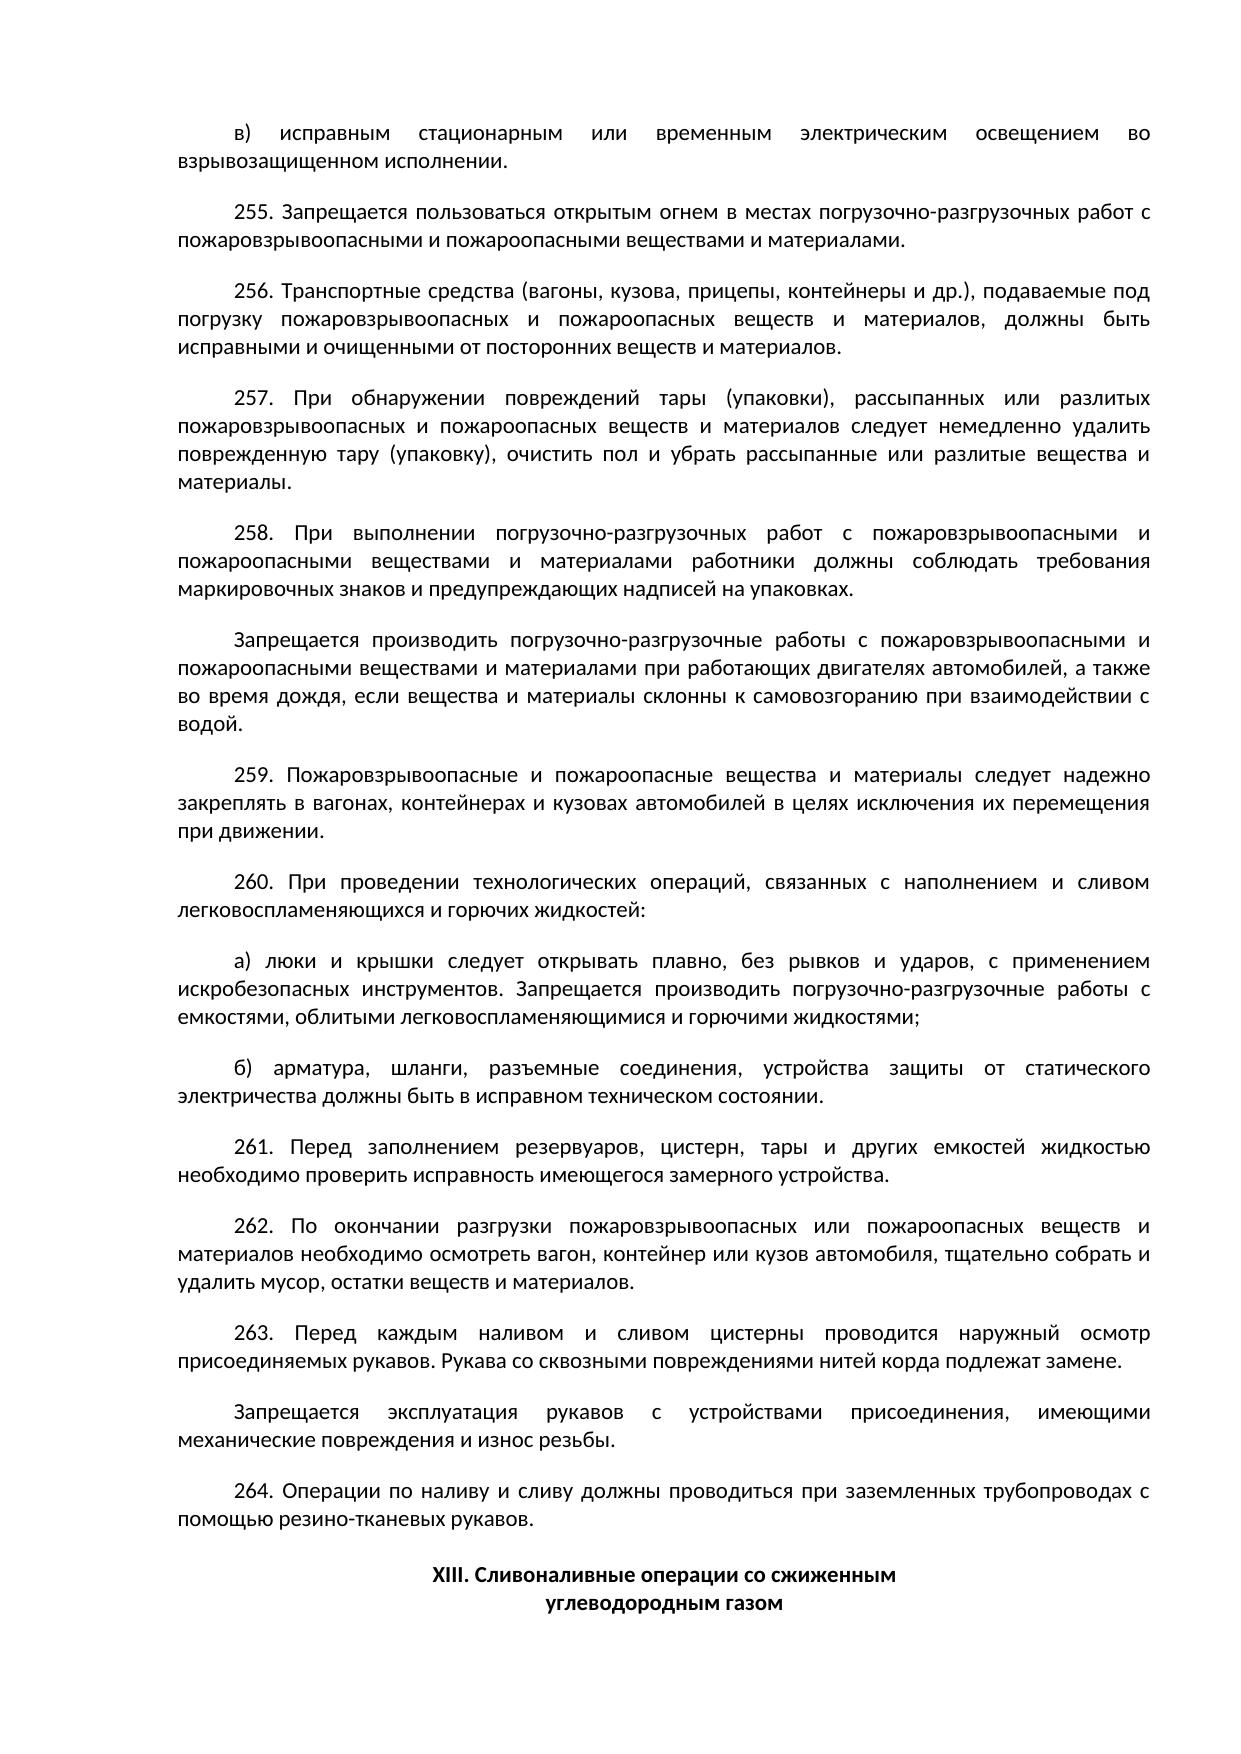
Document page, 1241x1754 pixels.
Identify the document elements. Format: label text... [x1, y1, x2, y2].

text б) арматура, шланги, разъемные соединения, устройства защиты от статического электричества должны быть в исправном техническом состоянии. [177, 1053, 1152, 1109]
text 255. Запрещается пользоваться открытым огнем в местах погрузочно-разгрузочных работ с пожаровзрывоопасными и пожароопасными веществами и материалами. [177, 197, 1152, 253]
text 264. Операции по наливу и сливу должны проводиться при заземленных трубопроводах с помощью резино-тканевых рукавов. [177, 1476, 1152, 1532]
text Запрещается эксплуатация рукавов с устройствами присоединения, имеющими механические повреждения и износ резьбы. [177, 1397, 1152, 1453]
text 262. По окончании разгрузки пожаровзрывоопасных или пожароопасных веществ и материалов необходимо осмотреть вагон, контейнер или кузов автомобиля, тщательно собрать и удалить мусор, остатки веществ и материалов. [177, 1211, 1152, 1295]
title углеводородным газом [177, 1588, 1152, 1616]
text 263. Перед каждым наливом и сливом цистерны проводится наружный осмотр присоединяемых рукавов. Рукава со сквозными повреждениями нитей корда подлежат замене. [177, 1318, 1152, 1374]
text а) люки и крышки следует открывать плавно, без рывков и ударов, с применением искробезопасных инструментов. Запрещается производить погрузочно-разгрузочные работы с емкостями, облитыми легковоспламеняющимися и горючими жидкостями; [177, 946, 1152, 1030]
text 256. Транспортные средства (вагоны, кузова, прицепы, контейнеры и др.), подаваемые под погрузку пожаровзрывоопасных и пожароопасных веществ и материалов, должны быть исправными и очищенными от посторонних веществ и материалов. [177, 276, 1152, 360]
text 259. Пожаровзрывоопасные и пожароопасные вещества и материалы следует надежно закреплять в вагонах, контейнерах и кузовах автомобилей в целях исключения их перемещения при движении. [177, 760, 1152, 844]
text Запрещается производить погрузочно-разгрузочные работы с пожаровзрывоопасными и пожароопасными веществами и материалами при работающих двигателях автомобилей, а также во время дождя, если вещества и материалы склонны к самовозгоранию при взаимодействии с водой. [177, 625, 1152, 737]
text 258. При выполнении погрузочно-разгрузочных работ с пожаровзрывоопасными и пожароопасными веществами и материалами работники должны соблюдать требования маркировочных знаков и предупреждающих надписей на упаковках. [177, 518, 1152, 602]
title XIII. Сливоналивные операции со сжиженным [177, 1560, 1152, 1588]
text в) исправным стационарным или временным электрическим освещением во взрывозащищенном исполнении. [177, 118, 1152, 174]
text 260. При проведении технологических операций, связанных с наполнением и сливом легковоспламеняющихся и горючих жидкостей: [177, 867, 1152, 923]
text 257. При обнаружении повреждений тары (упаковки), рассыпанных или разлитых пожаровзрывоопасных и пожароопасных веществ и материалов следует немедленно удалить поврежденную тару (упаковку), очистить пол и убрать рассыпанные или разлитые вещества и материалы. [177, 383, 1152, 495]
text 261. Перед заполнением резервуаров, цистерн, тары и других емкостей жидкостью необходимо проверить исправность имеющегося замерного устройства. [177, 1132, 1152, 1188]
